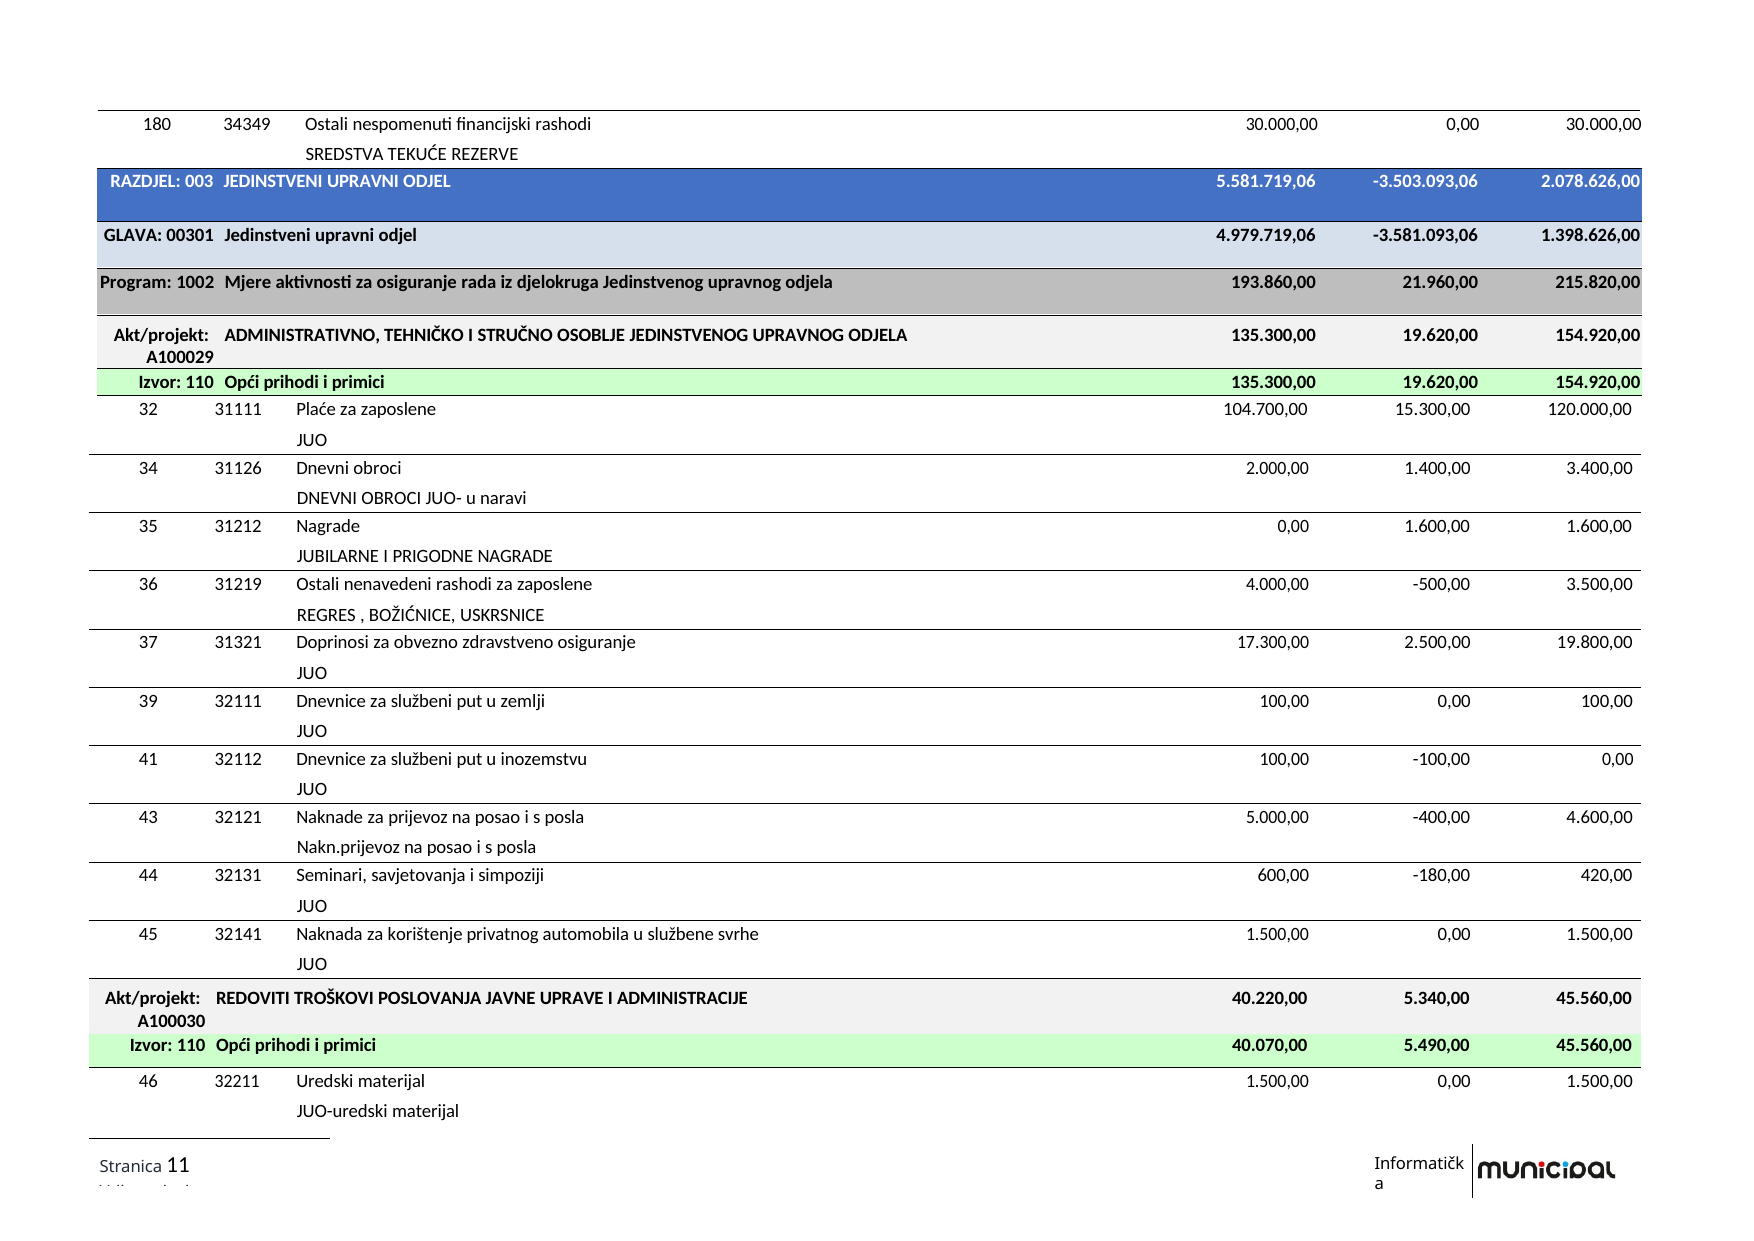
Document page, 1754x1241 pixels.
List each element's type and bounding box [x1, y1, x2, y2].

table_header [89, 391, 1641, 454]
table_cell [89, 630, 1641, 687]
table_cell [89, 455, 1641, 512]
picture [1476, 1159, 1616, 1179]
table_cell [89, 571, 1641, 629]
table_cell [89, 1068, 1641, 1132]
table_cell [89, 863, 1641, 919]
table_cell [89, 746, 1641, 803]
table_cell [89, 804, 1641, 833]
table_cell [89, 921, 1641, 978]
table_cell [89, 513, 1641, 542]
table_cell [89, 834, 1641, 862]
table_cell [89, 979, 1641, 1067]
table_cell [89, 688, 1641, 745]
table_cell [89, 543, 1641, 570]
